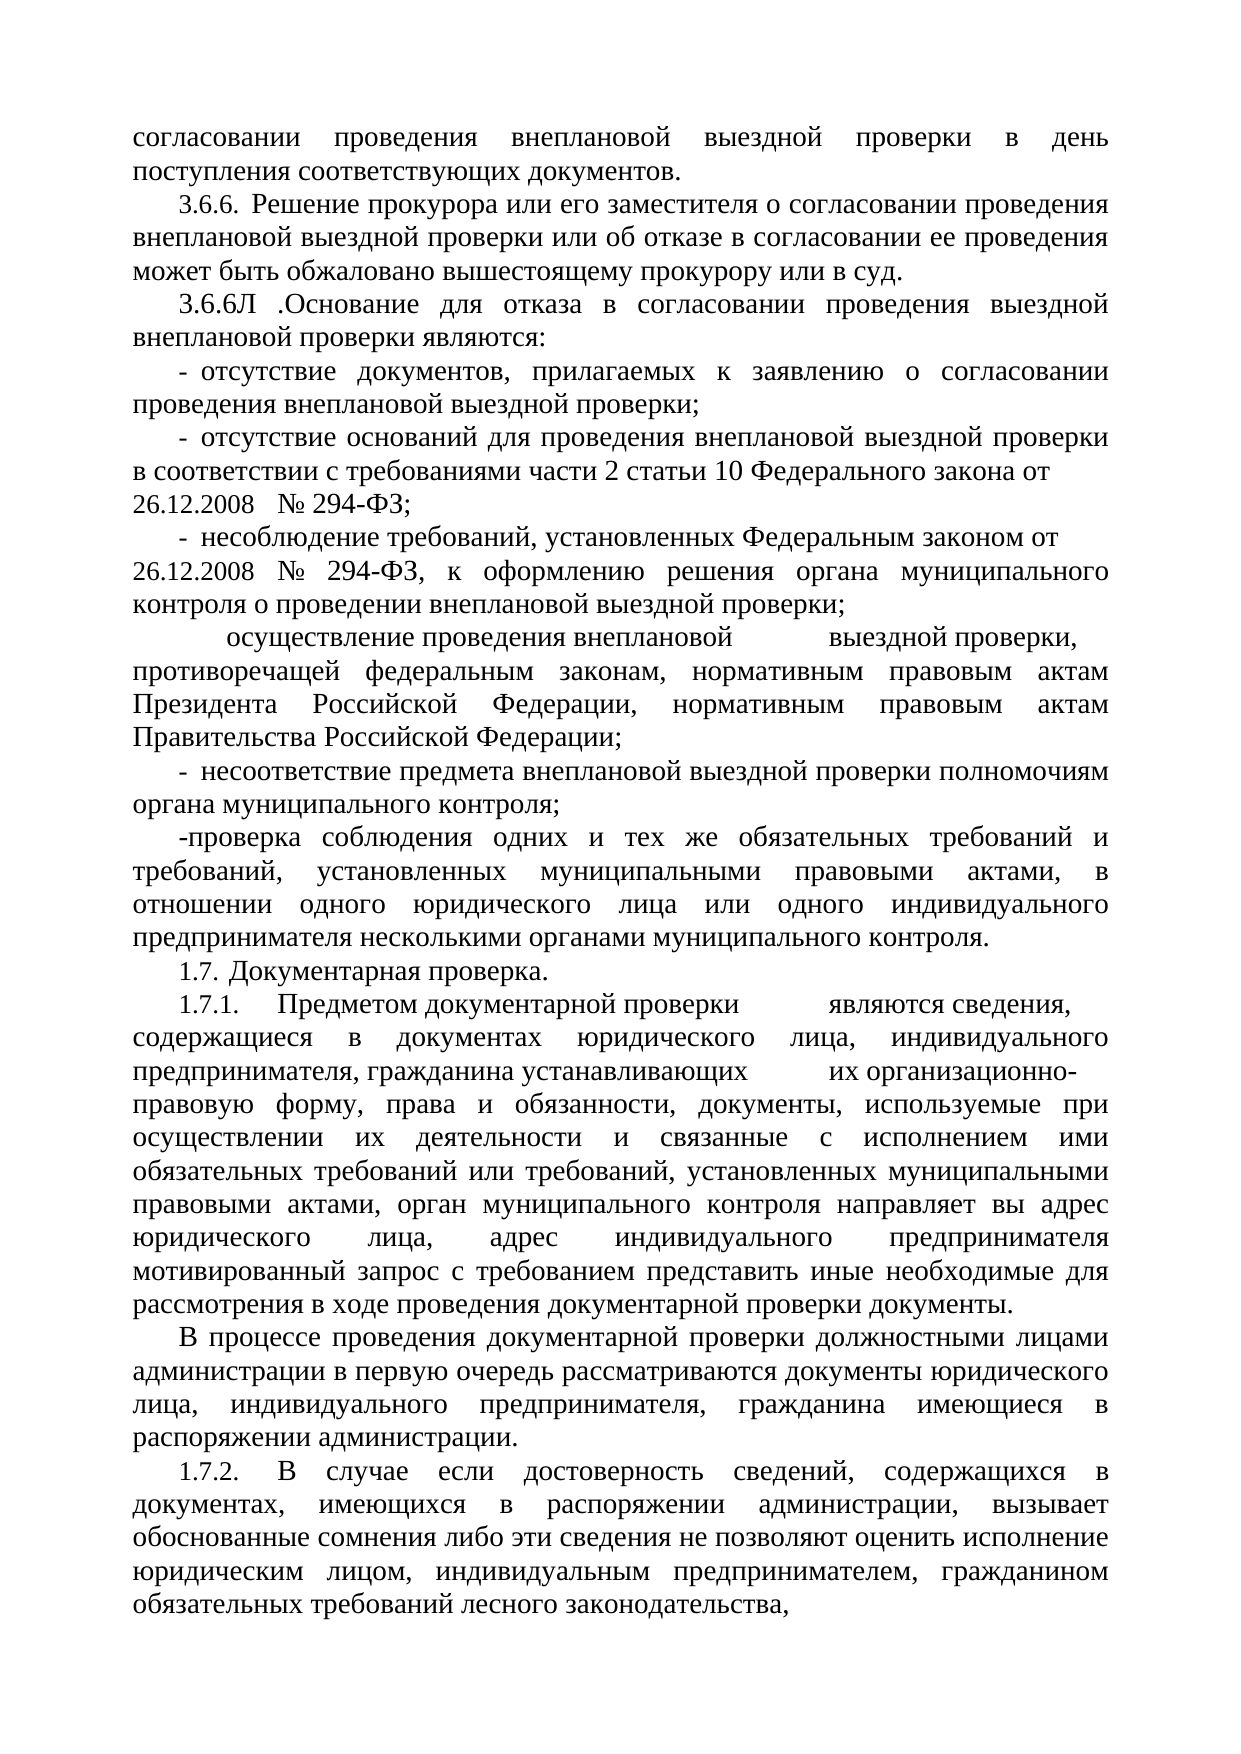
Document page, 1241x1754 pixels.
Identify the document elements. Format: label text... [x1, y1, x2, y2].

list № 294-ФЗ; [132, 487, 1114, 520]
text согласовании проведения внеплановой выездной проверки в день поступления соответствующих документов. [132, 120, 1110, 187]
list несоблюдение требований, установленных Федеральным законом от [132, 520, 1114, 553]
text -проверка соблюдения одних и тех же обязательных требований и требований, установленных муниципальными правовыми актами, в отношении одного юридического лица или одного индивидуального предпринимателя несколькими органами муниципального контроля. [132, 820, 1110, 953]
list Документарная проверка. [132, 953, 1114, 987]
list В случае если достоверность сведений, содержащихся в документах, имеющихся в распоряжении администрации, вызывает обоснованные сомнения либо эти сведения не позволяют оценить исполнение юридическим лицом, индивидуальным предпринимателем, гражданином обязательных требований лесного законодательства, [132, 1453, 1110, 1620]
text 3.6.6Л .Основание для отказа в согласовании проведения выездной внеплановой проверки являются: [132, 287, 1110, 353]
list Решение прокурора или его заместителя о согласовании проведения внеплановой выездной проверки или об отказе в согласовании ее проведения может быть обжаловано вышестоящему прокурору или в суд. [132, 187, 1110, 287]
text противоречащей федеральным законам, нормативным правовым актам Президента Российской Федерации, нормативным правовым актам Правительства Российской Федерации; [132, 653, 1110, 753]
list несоответствие предмета внеплановой выездной проверки полномочиям органа муниципального контроля; [132, 753, 1110, 820]
text содержащиеся в документах юридического лица, индивидуального предпринимателя, гражданина устанавливающих их организационно- [132, 1020, 1110, 1087]
list Предметом документарной проверки являются сведения, [132, 987, 1114, 1020]
list отсутствие оснований для проведения внеплановой выездной проверки в соответствии с требованиями части 2 статьи 10 Федерального закона от [132, 420, 1110, 487]
text правовую форму, права и обязанности, документы, используемые при осуществлении их деятельности и связанные с исполнением ими обязательных требований или требований, установленных муниципальными правовыми актами, орган муниципального контроля направляет вы адрес юридического лица, адрес индивидуального предпринимателя мотивированный запрос с требованием представить иные необходимые для рассмотрения в ходе проведения документарной проверки документы. [132, 1087, 1110, 1320]
list отсутствие документов, прилагаемых к заявлению о согласовании проведения внеплановой выездной проверки; [132, 353, 1110, 420]
text В процессе проведения документарной проверки должностными лицами администрации в первую очередь рассматриваются документы юридического лица, индивидуального предпринимателя, гражданина имеющиеся в распоряжении администрации. [132, 1320, 1110, 1453]
text осуществление проведения внеплановой выездной проверки, [226, 620, 1114, 653]
list № 294-ФЗ, к оформлению решения органа муниципального контроля о проведении внеплановой выездной проверки; [132, 553, 1110, 620]
